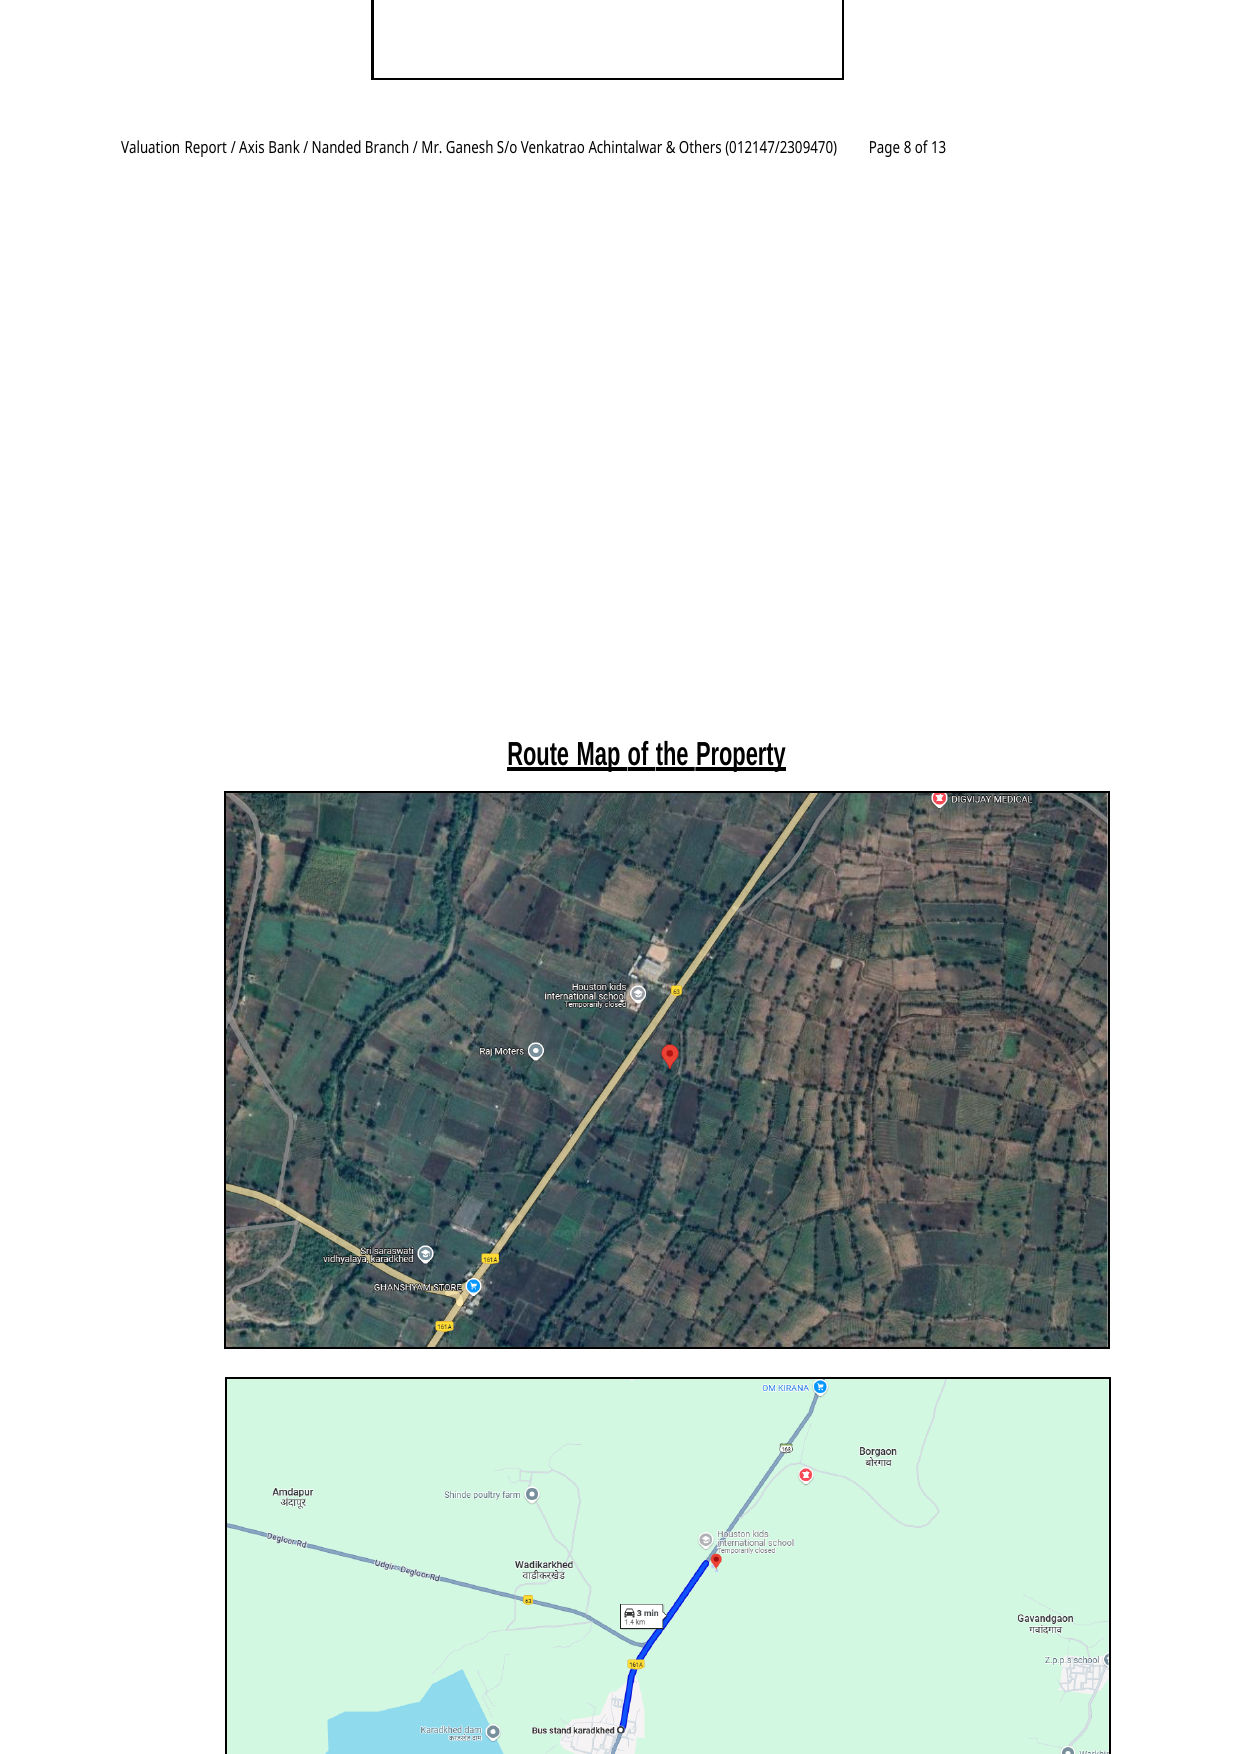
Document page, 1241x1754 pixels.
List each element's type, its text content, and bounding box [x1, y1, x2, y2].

picture [227, 1379, 1109, 1754]
picture [226, 793, 1108, 1347]
text Route Map of the Property [173, 734, 1120, 772]
